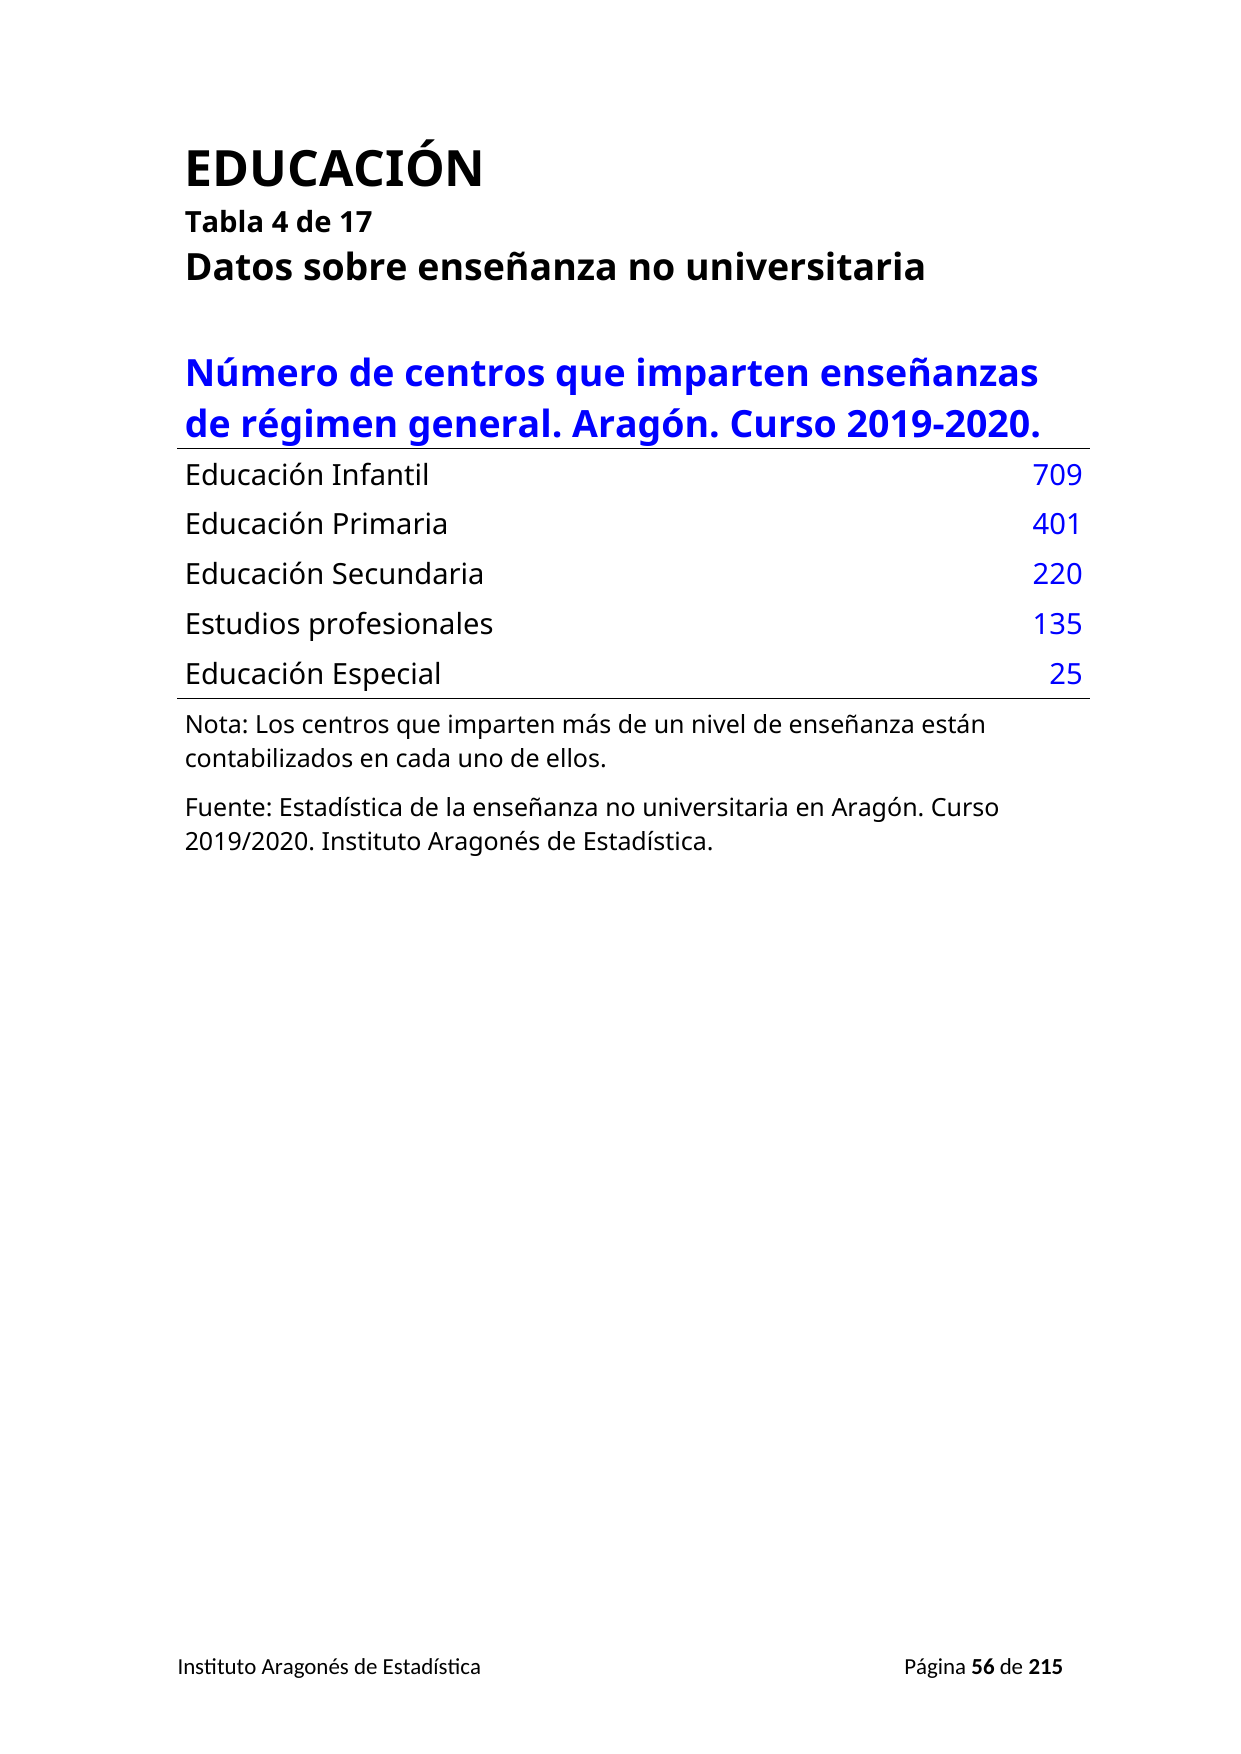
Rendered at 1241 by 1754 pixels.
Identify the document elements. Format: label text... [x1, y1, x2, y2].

table_cell Nota: Los centros que imparten más de un nivel de enseñanza están contabilizados en cada uno de ellos. [177, 699, 1090, 775]
table_cell 401 [926, 498, 1090, 548]
table_cell 25 [926, 648, 1090, 698]
table_cell 220 [926, 548, 1090, 598]
table_cell Tabla 4 de 17 [177, 201, 1090, 241]
table_cell Educación Secundaria [177, 548, 926, 598]
table_cell Educación Primaria [177, 498, 926, 548]
table_cell Educación Especial [177, 648, 926, 698]
table_cell Fuente: Estadística de la enseñanza no universitaria en Aragón. Curso 2019/2020. Instituto Aragonés de Estadística. [177, 775, 1090, 858]
table_cell Educación Infantil [177, 449, 926, 498]
table_cell Número de centros que imparten enseñanzas de régimen general. Aragón. Curso 2019-2020. [177, 292, 1090, 448]
table_header EDUCACIÓN [177, 133, 1090, 201]
table_cell Estudios profesionales [177, 598, 926, 648]
table_cell 135 [926, 598, 1090, 648]
table_cell Datos sobre enseñanza no universitaria [177, 241, 1090, 292]
table_cell 709 [926, 449, 1090, 498]
